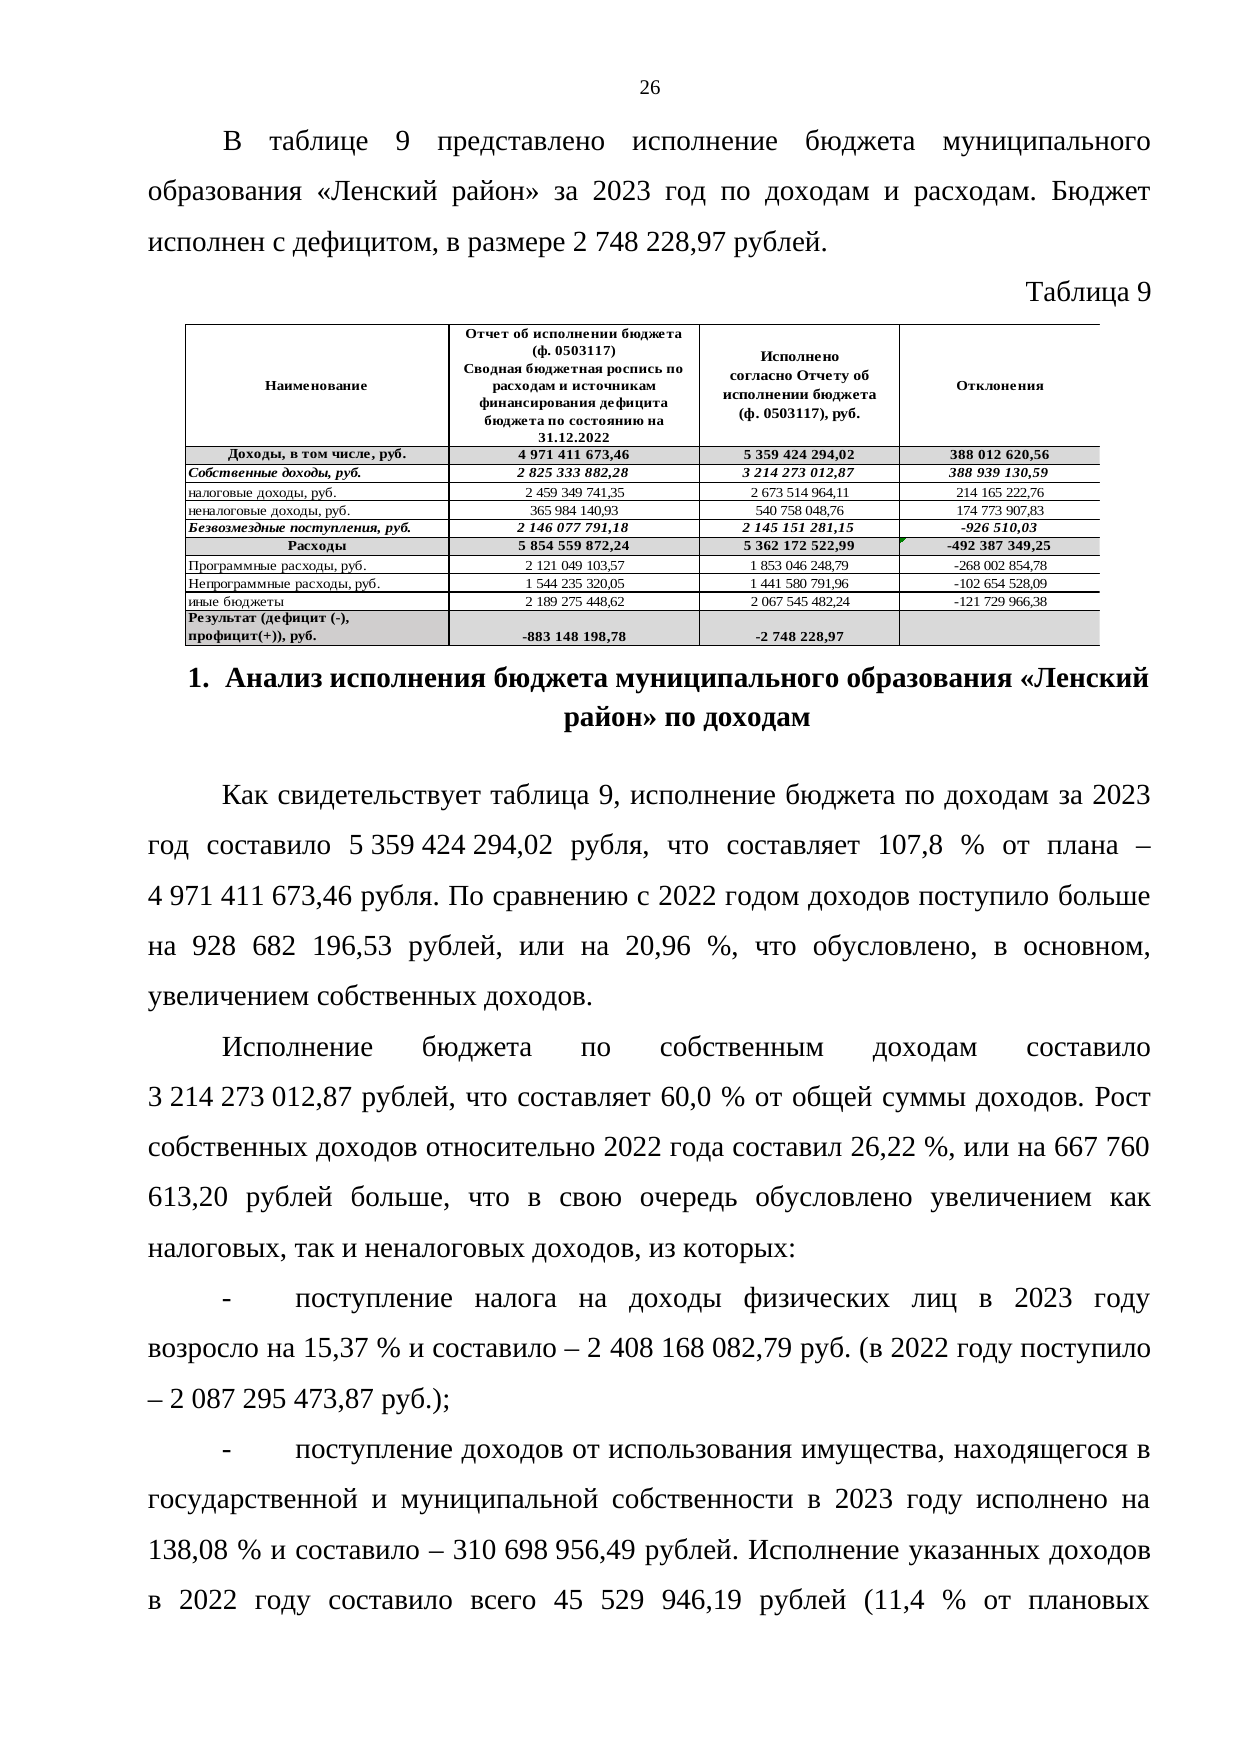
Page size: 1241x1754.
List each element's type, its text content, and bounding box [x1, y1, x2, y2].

text - поступление налога на доходы физических лиц в 2023 году возросло на 15,37 % и составило – 2 408 168 082,79 руб. (в 2022 году поступило – 2 087 295 473,87 руб.); [148, 1280, 1152, 1414]
text Таблица 9 [148, 274, 1152, 308]
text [148, 1431, 1152, 1616]
text В таблице 9 представлено исполнение бюджета муниципального образования «Ленский район» за 2023 год по доходам и расходам. Бюджет исполнен с дефицитом, в размере 2 748 228,97 рублей. [148, 123, 1152, 257]
text Как свидетельствует таблица 9, исполнение бюджета по доходам за 2023 год составило 5 359 424 294,02 рубля, что составляет 107,8 % от плана – 4 971 411 673,46 рубля. По сравнению с 2022 годом доходов поступило больше на 928 682 196,53 рублей, или на 20,96 %, что обусловлено, в основном, увеличением собственных доходов. [148, 777, 1152, 1012]
text Исполнение бюджета по собственным доходам составило 3 214 273 012,87 рублей, что составляет 60,0 % от общей суммы доходов. Рост собственных доходов относительно 2022 года составил 26,22 %, или на 667 760 613,20 рублей больше, что в свою очередь обусловлено увеличением как налоговых, так и неналоговых доходов, из которых: [148, 1029, 1152, 1263]
subtitle Анализ исполнения бюджета муниципального образования «Ленский район» по доходам [185, 660, 1152, 732]
